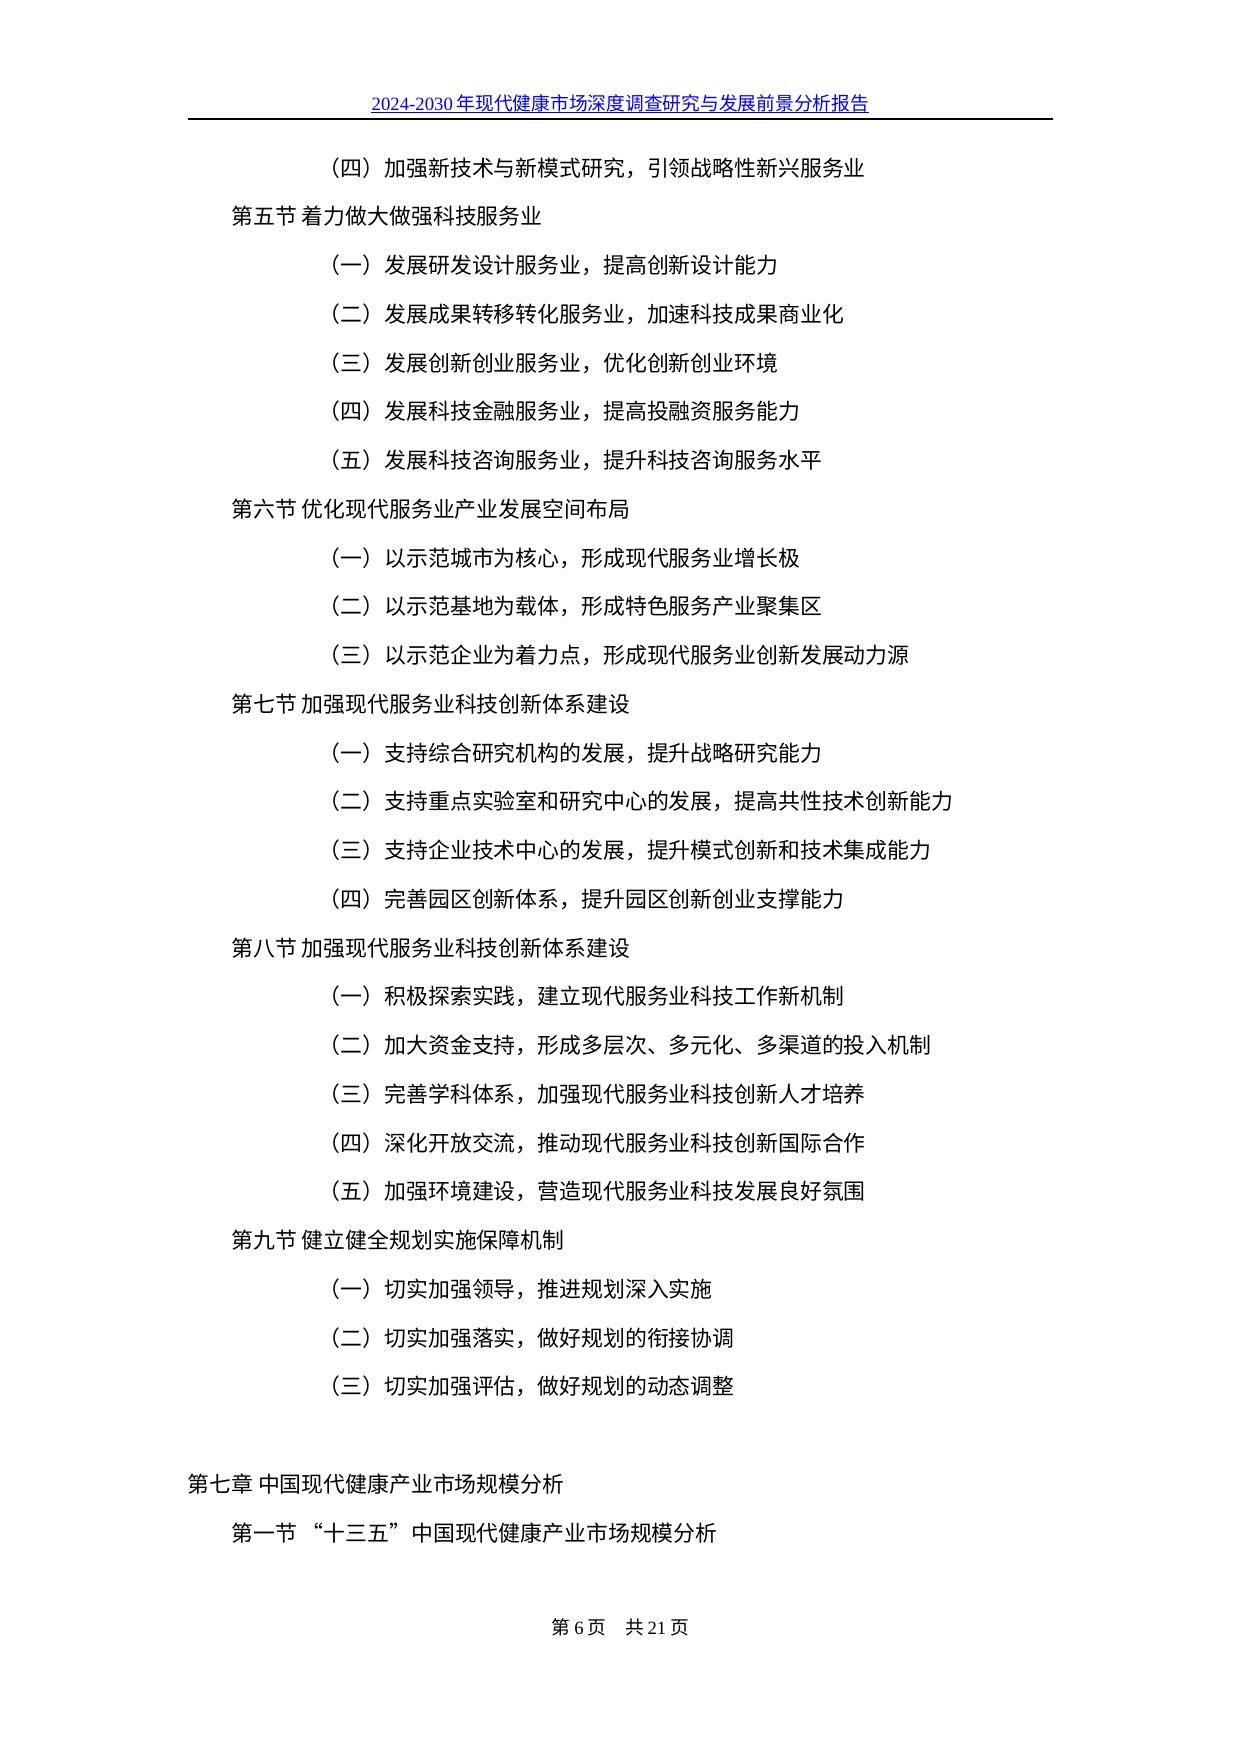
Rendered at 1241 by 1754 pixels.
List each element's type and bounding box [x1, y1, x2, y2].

text [187, 150, 1053, 1548]
